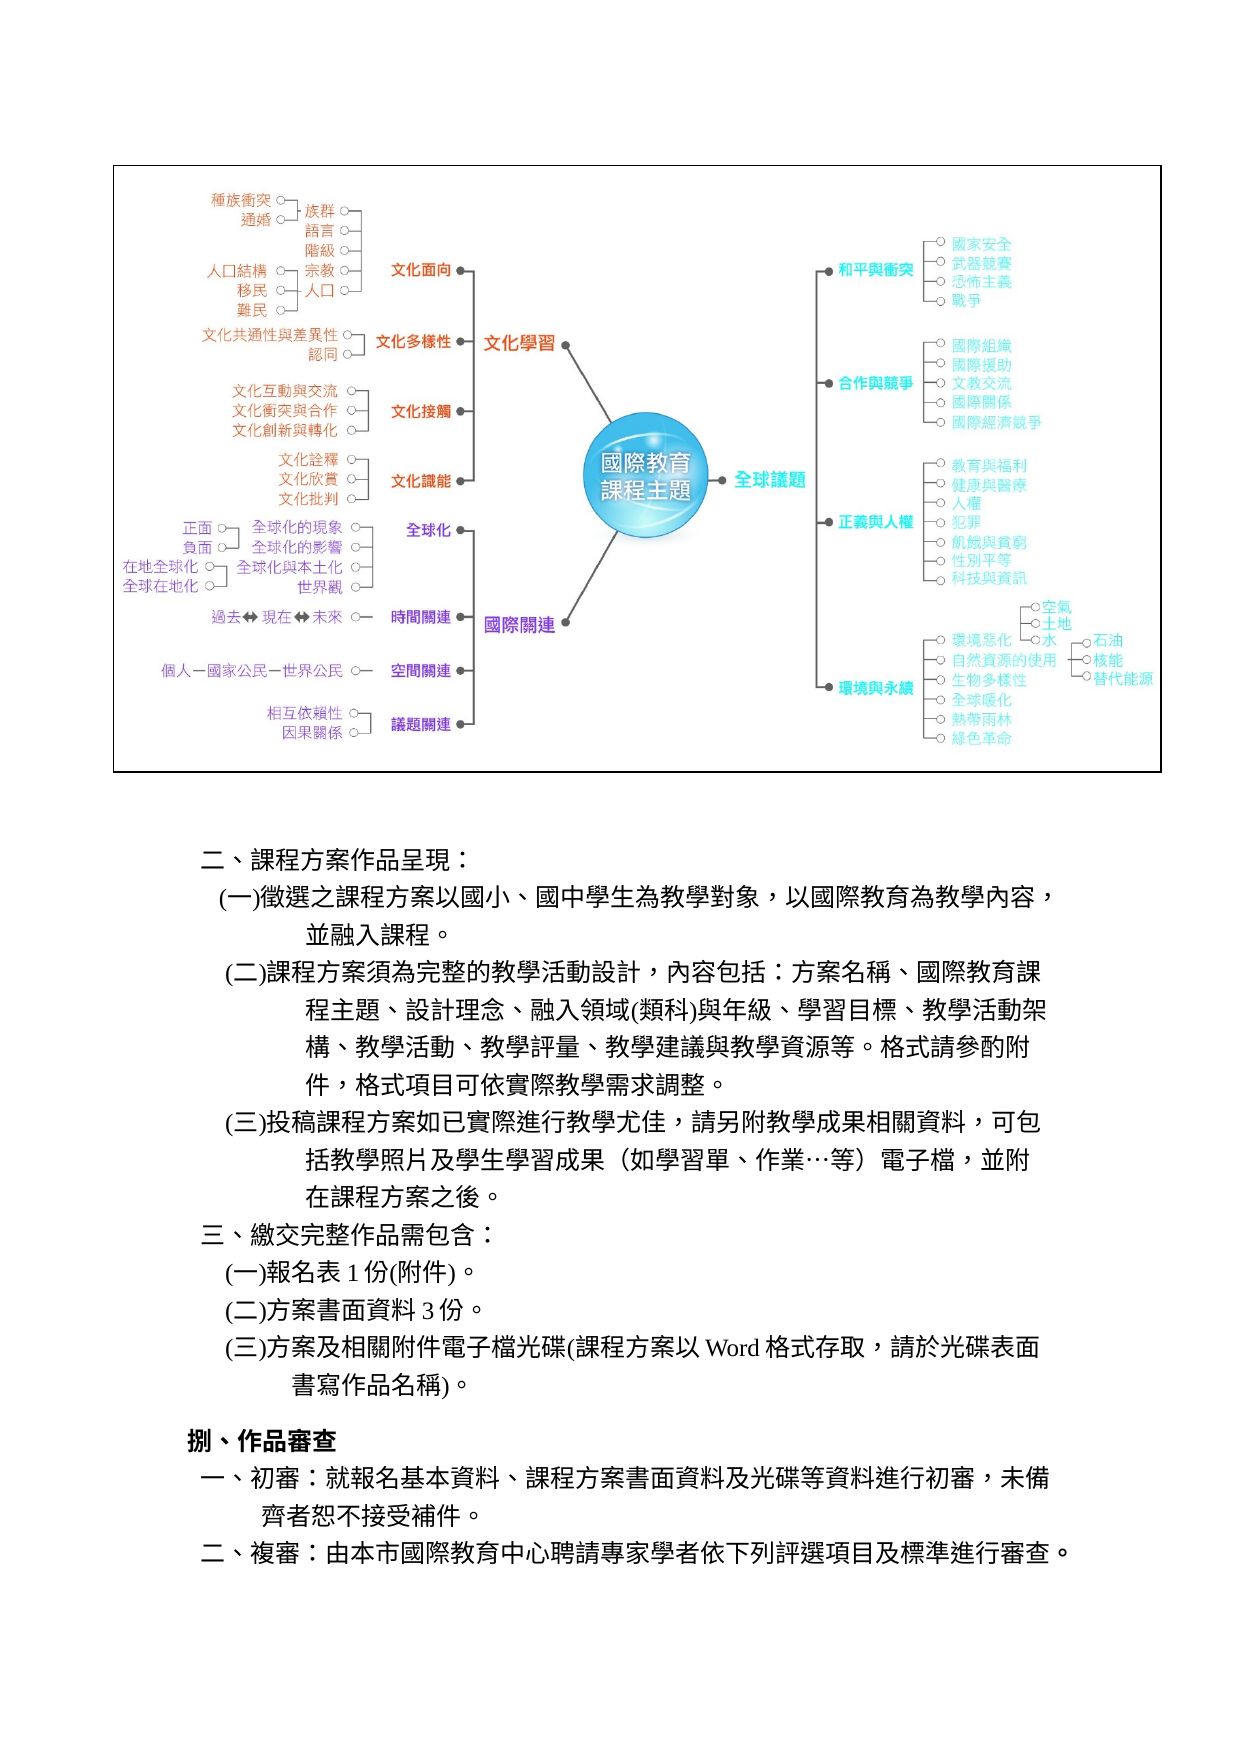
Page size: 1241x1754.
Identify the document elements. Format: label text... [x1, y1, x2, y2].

text 二、複審：由本市國際教育中心聘請專家學者依下列評選項目及標準進行審查。 [187, 1533, 1053, 1571]
text 捌、作品審查 [187, 1421, 1053, 1458]
text (一)報名表1份(附件)。 [187, 1252, 1053, 1289]
picture [114, 166, 1160, 771]
text (三)方案及相關附件電子檔光碟(課程方案以Word格式存取，請於光碟表面書寫作品名稱)。 [187, 1327, 1053, 1402]
text (二)方案書面資料3份。 [187, 1289, 1053, 1327]
text 二、課程方案作品呈現： [187, 839, 1053, 877]
text 一、初審：就報名基本資料、課程方案書面資料及光碟等資料進行初審，未備齊者恕不接受補件。 [187, 1458, 1053, 1533]
text (一)徵選之課程方案以國小、國中學生為教學對象，以國際教育為教學內容，並融入課程。 [187, 877, 1053, 952]
text (三)投稿課程方案如已實際進行教學尤佳，請另附教學成果相關資料，可包括教學照片及學生學習成果（如學習單、作業…等）電子檔，並附在課程方案之後。 [187, 1102, 1053, 1214]
text (二)課程方案須為完整的教學活動設計，內容包括：方案名稱、國際教育課程主題、設計理念、融入領域(類科)與年級、學習目標、教學活動架構、教學活動、教學評量、教學建議與教學資源等。格式請參酌附件，格式項目可依實際教學需求調整。 [187, 952, 1053, 1102]
text 三、繳交完整作品需包含： [187, 1214, 1053, 1252]
